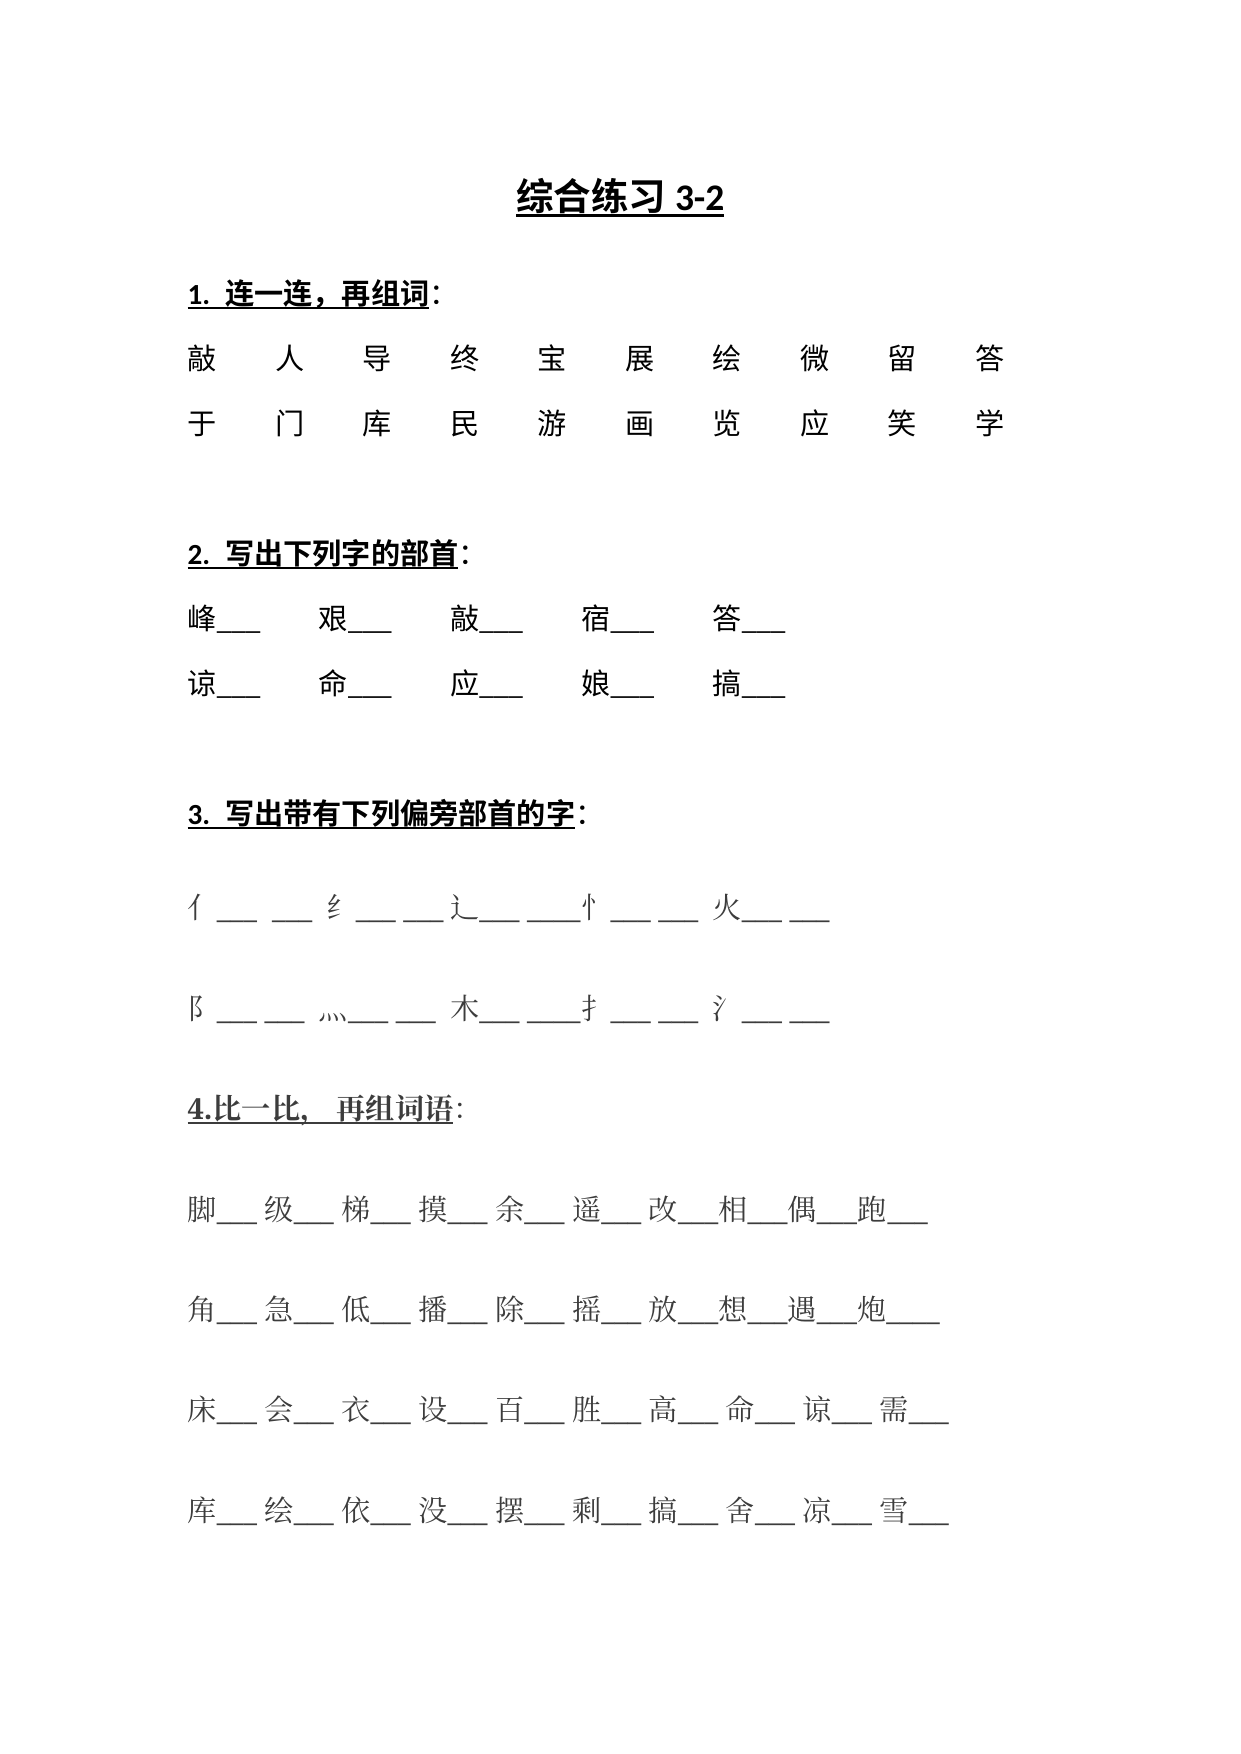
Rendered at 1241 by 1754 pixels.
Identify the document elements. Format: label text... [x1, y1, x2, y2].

text 亻___ ___ 纟___ ___ 辶___ ____ 忄___ ___ 火___ ___ [187, 874, 1053, 939]
text 阝___ ___ 灬___ ___ 木___ ____ 扌___ ___ 氵___ ___ [187, 974, 1053, 1039]
text 库___ 绘___ 依___ 没___ 摆___ 剩___ 搞___ 舍___ 凉___ 雪___ [187, 1476, 1053, 1541]
text 床___ 会___ 衣___ 设___ 百___ 胜___ 高___ 命___ 谅___ 需___ [187, 1376, 1053, 1441]
text 敲 人 导 终 宝 展 绘 微 留 答 [187, 324, 1053, 389]
list 写出带有下列偏旁部首的字： [187, 779, 1053, 844]
text 4.比一比， 再组词语： [187, 1074, 1053, 1139]
list 连一连，再组词： [187, 259, 1053, 324]
text 于 门 库 民 游 画 览 应 笑 学 [187, 389, 1053, 454]
text 脚___ 级___ 梯___ 摸___ 余___ 遥___ 改___相___偶___跑 ___ [187, 1175, 1053, 1240]
text 综合练习 3-2 [187, 162, 1053, 227]
text 角___ 急___ 低___ 播___ 除___ 摇___ 放___想___遇___炮____ [187, 1275, 1053, 1340]
text 峰___ 艰___ 敲___ 宿___ 答___ [187, 584, 1053, 649]
list 写出下列字的部首： [187, 519, 1053, 584]
text 谅___ 命___ 应___ 娘___ 搞___ [187, 649, 1053, 714]
